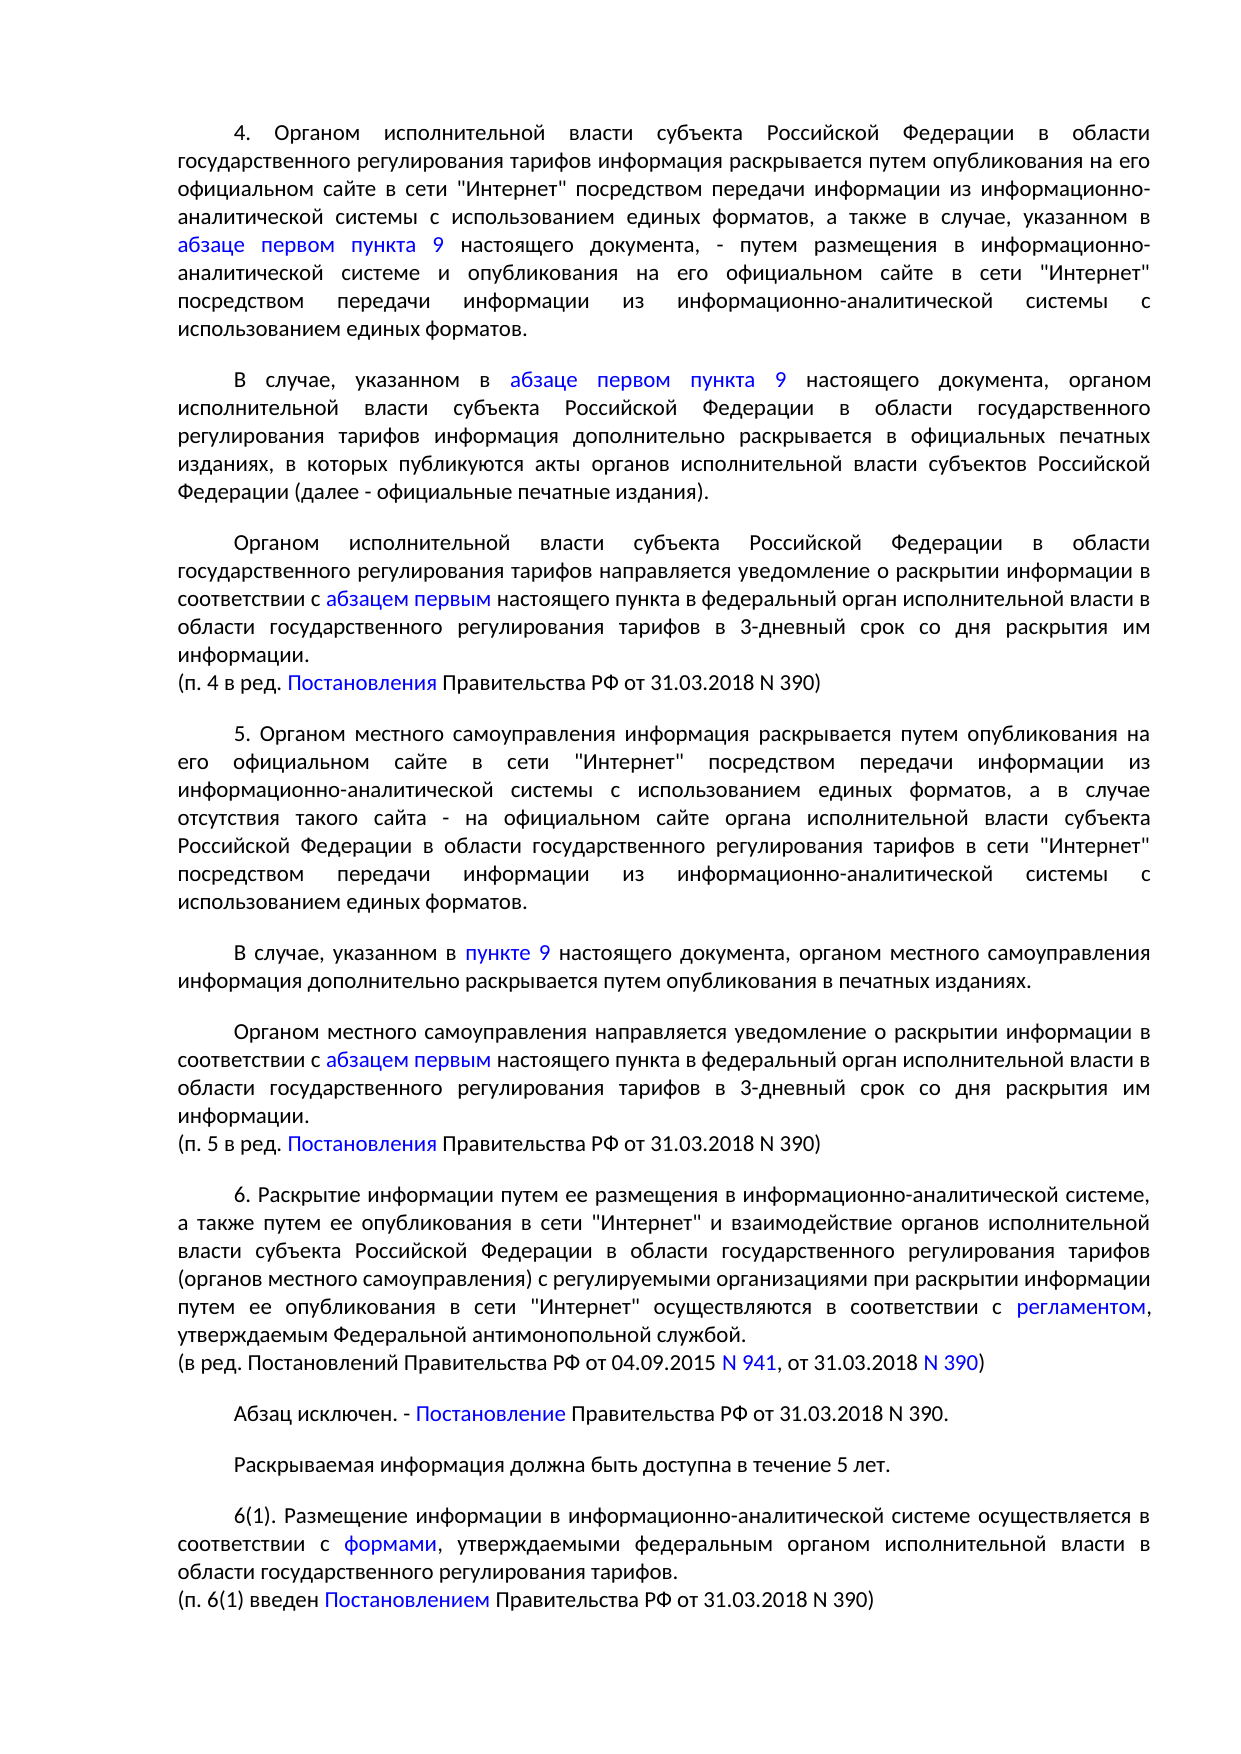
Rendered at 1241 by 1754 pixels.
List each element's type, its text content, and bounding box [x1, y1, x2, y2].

text 6(1). Размещение информации в информационно-аналитической системе осуществляется в соответствии с формами, утверждаемыми федеральным органом исполнительной власти в области государственного регулирования тарифов. [177, 1501, 1152, 1585]
text В случае, указанном в абзаце первом пункта 9 настоящего документа, органом исполнительной власти субъекта Российской Федерации в области государственного регулирования тарифов информация дополнительно раскрывается в официальных печатных изданиях, в которых публикуются акты органов исполнительной власти субъектов Российской Федерации (далее - официальные печатные издания). [177, 365, 1152, 505]
text (п. 4 в ред. Постановления Правительства РФ от 31.03.2018 N 390) [177, 668, 1152, 696]
text (п. 6(1) введен Постановлением Правительства РФ от 31.03.2018 N 390) [177, 1585, 1152, 1613]
text Органом местного самоуправления направляется уведомление о раскрытии информации в соответствии с абзацем первым настоящего пункта в федеральный орган исполнительной власти в области государственного регулирования тарифов в 3-дневный срок со дня раскрытия им информации. [177, 1017, 1152, 1129]
text 5. Органом местного самоуправления информация раскрывается путем опубликования на его официальном сайте в сети "Интернет" посредством передачи информации из информационно-аналитической системы с использованием единых форматов, а в случае отсутствия такого сайта - на официальном сайте органа исполнительной власти субъекта Российской Федерации в области государственного регулирования тарифов в сети "Интернет" посредством передачи информации из информационно-аналитической системы с использованием единых форматов. [177, 719, 1152, 915]
text Раскрываемая информация должна быть доступна в течение 5 лет. [177, 1450, 1152, 1478]
text 6. Раскрытие информации путем ее размещения в информационно-аналитической системе, а также путем ее опубликования в сети "Интернет" и взаимодействие органов исполнительной власти субъекта Российской Федерации в области государственного регулирования тарифов (органов местного самоуправления) с регулируемыми организациями при раскрытии информации путем ее опубликования в сети "Интернет" осуществляются в соответствии с регламентом, утверждаемым Федеральной антимонопольной службой. [177, 1180, 1152, 1348]
text Органом исполнительной власти субъекта Российской Федерации в области государственного регулирования тарифов направляется уведомление о раскрытии информации в соответствии с абзацем первым настоящего пункта в федеральный орган исполнительной власти в области государственного регулирования тарифов в 3-дневный срок со дня раскрытия им информации. [177, 528, 1152, 668]
text 4. Органом исполнительной власти субъекта Российской Федерации в области государственного регулирования тарифов информация раскрывается путем опубликования на его официальном сайте в сети "Интернет" посредством передачи информации из информационно-аналитической системы с использованием единых форматов, а также в случае, указанном в абзаце первом пункта 9 настоящего документа, - путем размещения в информационно-аналитической системе и опубликования на его официальном сайте в сети "Интернет" посредством передачи информации из информационно-аналитической системы с использованием единых форматов. [177, 118, 1152, 342]
text (в ред. Постановлений Правительства РФ от 04.09.2015 N 941, от 31.03.2018 N 390) [177, 1348, 1152, 1376]
text Абзац исключен. - Постановление Правительства РФ от 31.03.2018 N 390. [177, 1399, 1152, 1427]
text (п. 5 в ред. Постановления Правительства РФ от 31.03.2018 N 390) [177, 1129, 1152, 1157]
text В случае, указанном в пункте 9 настоящего документа, органом местного самоуправления информация дополнительно раскрывается путем опубликования в печатных изданиях. [177, 938, 1152, 994]
